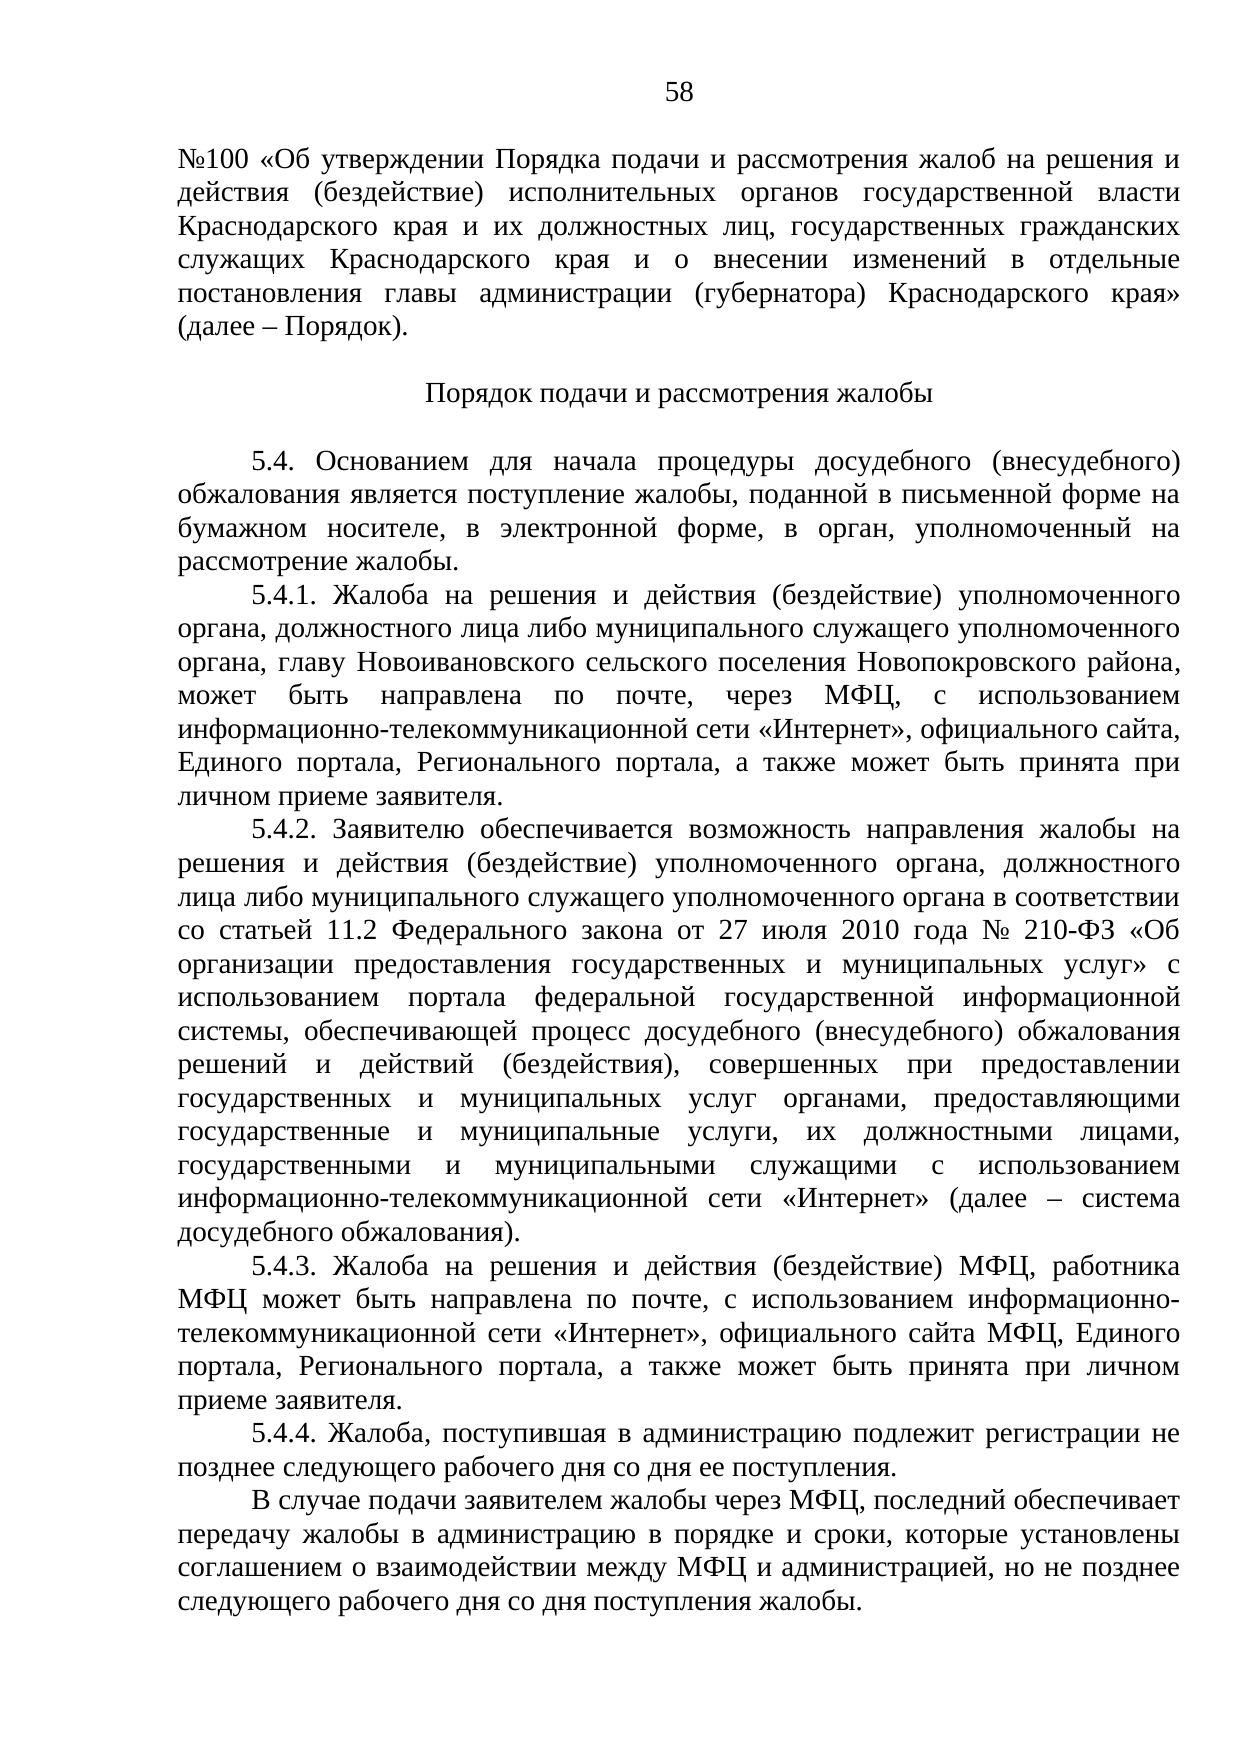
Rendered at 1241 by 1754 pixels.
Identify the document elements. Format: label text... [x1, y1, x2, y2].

text 5.4. Основанием для начала процедуры досудебного (внесудебного) обжалования является поступление жалобы, поданной в письменной форме на бумажном носителе, в электронной форме, в орган, уполномоченный на рассмотрение жалобы. [177, 443, 1181, 577]
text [177, 141, 1181, 342]
text 5.4.2. Заявителю обеспечивается возможность направления жалобы на решения и действия (бездействие) уполномоченного органа, должностного лица либо муниципального служащего уполномоченного органа в соответствии со статьей 11.2 Федерального закона от 27 июля 2010 года № 210-ФЗ «Об организации предоставления государственных и муниципальных услуг» с использованием портала федеральной государственной информационной системы, обеспечивающей процесс досудебного (внесудебного) обжалования решений и действий (бездействия), совершенных при предоставлении государственных и муниципальных услуг органами, предоставляющими государственные и муниципальные услуги, их должностными лицами, государственными и муниципальными служащими с использованием информационно-телекоммуникационной сети «Интернет» (далее – система досудебного обжалования). [177, 812, 1181, 1248]
text В случае подачи заявителем жалобы через МФЦ, последний обеспечивает передачу жалобы в администрацию в порядке и сроки, которые установлены соглашением о взаимодействии между МФЦ и администрацией, но не позднее следующего рабочего дня со дня поступления жалобы. [177, 1482, 1181, 1617]
text Порядок подачи и рассмотрения жалобы [177, 376, 1181, 409]
text 5.4.4. Жалоба, поступившая в администрацию подлежит регистрации не позднее следующего рабочего дня со дня ее поступления. [177, 1415, 1181, 1482]
text 5.4.3. Жалоба на решения и действия (бездействие) МФЦ, работника МФЦ может быть направлена по почте, с использованием информационно-телекоммуникационной сети «Интернет», официального сайта МФЦ, Единого портала, Регионального портала, а также может быть принята при личном приеме заявителя. [177, 1248, 1181, 1415]
text 5.4.1. Жалоба на решения и действия (бездействие) уполномоченного органа, должностного лица либо муниципального служащего уполномоченного органа, главу Новоивановского сельского поселения Новопокровского района, может быть направлена по почте, через МФЦ, с использованием информационно-телекоммуникационной сети «Интернет», официального сайта, Единого портала, Регионального портала, а также может быть принята при личном приеме заявителя. [177, 577, 1181, 812]
